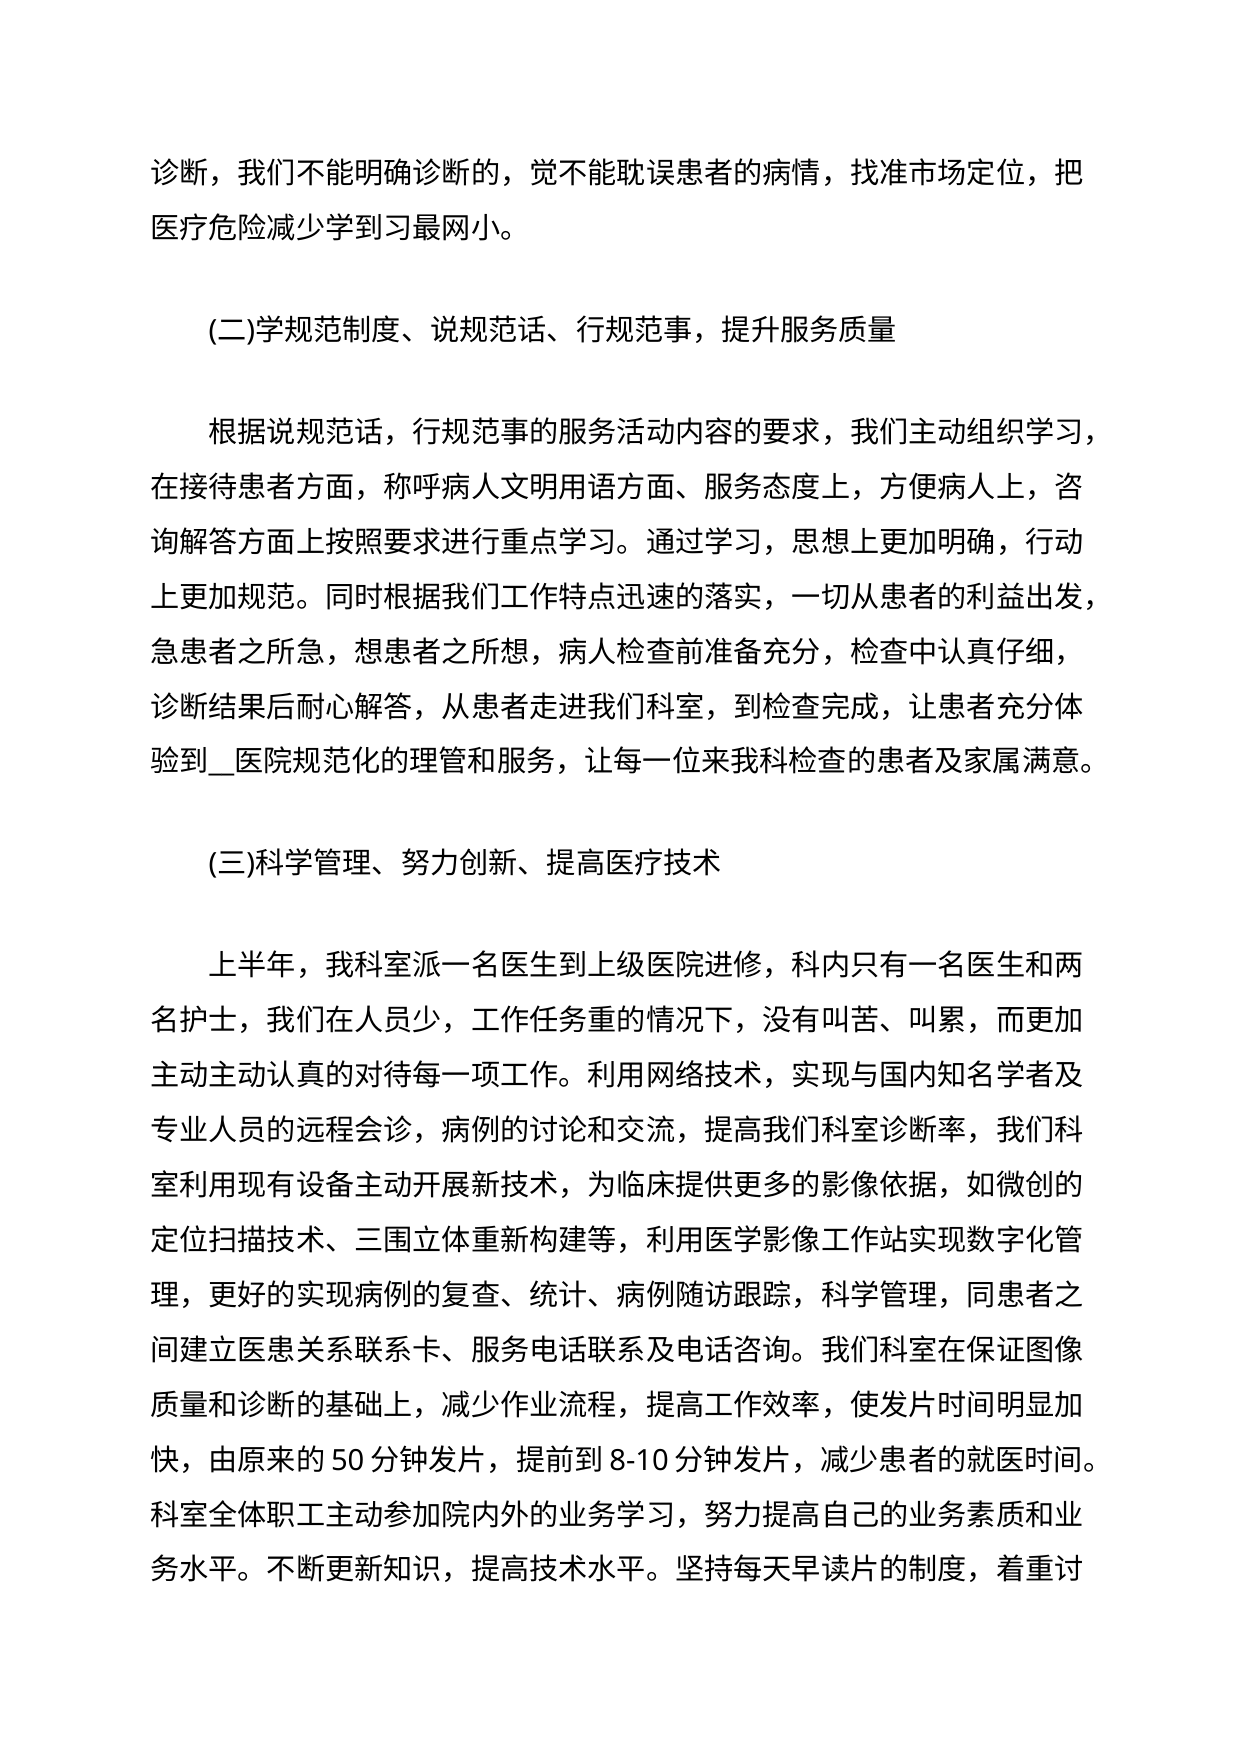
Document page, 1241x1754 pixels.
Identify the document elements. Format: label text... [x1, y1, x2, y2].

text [150, 942, 1090, 1588]
text (二)学规范制度、说规范话、行规范事，提升服务质量 [150, 307, 1090, 349]
text (三)科学管理、努力创新、提高医疗技术 [150, 840, 1090, 882]
text 根据说规范话，行规范事的服务活动内容的要求，我们主动组织学习，在接待患者方面，称呼病人文明用语方面、服务态度上，方便病人上，咨询解答方面上按照要求进行重点学习。通过学习，思想上更加明确，行动上更加规范。同时根据我们工作特点迅速的落实，一切从患者的利益出发，急患者之所急，想患者之所想，病人检查前准备充分，检查中认真仔细，诊断结果后耐心解答，从患者走进我们科室，到检查完成，让患者充分体验到__医院规范化的理管和服务，让每一位来我科检查的患者及家属满意。 [150, 409, 1090, 780]
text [150, 150, 1090, 247]
